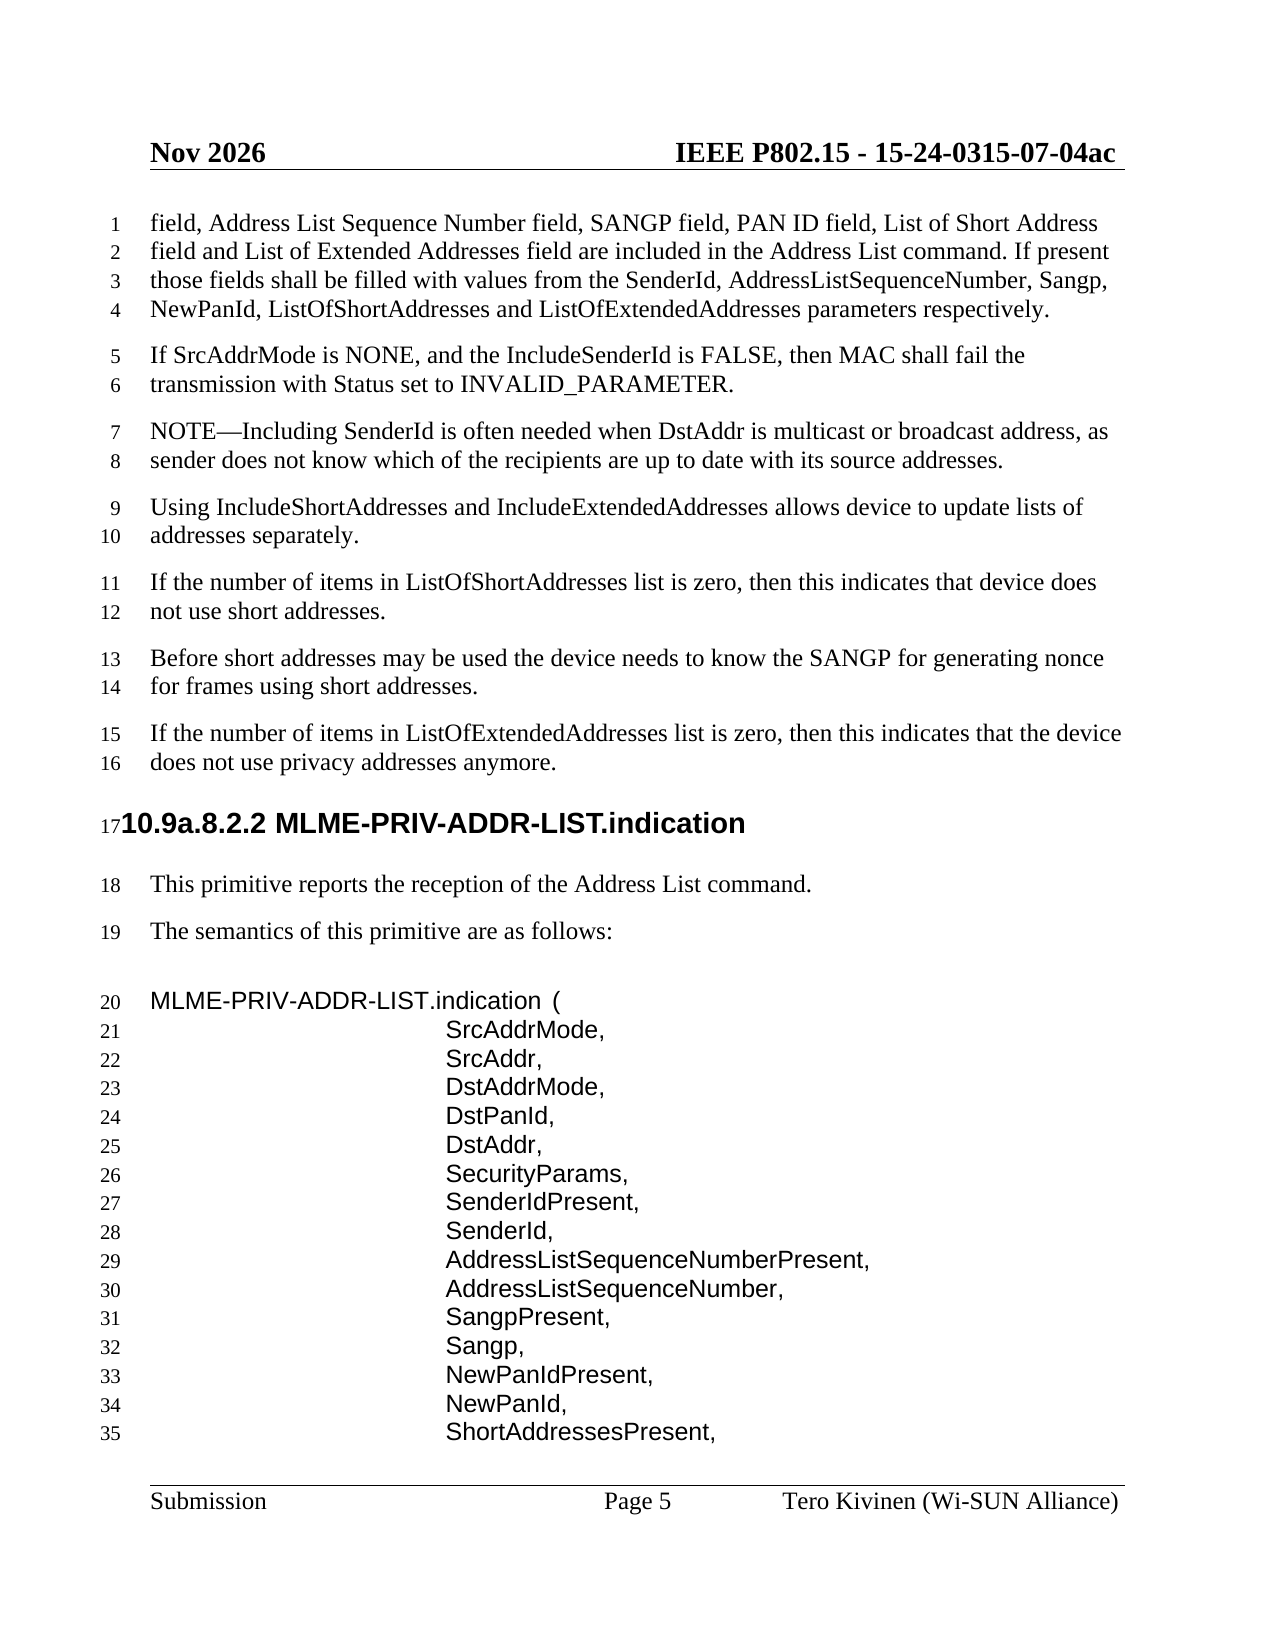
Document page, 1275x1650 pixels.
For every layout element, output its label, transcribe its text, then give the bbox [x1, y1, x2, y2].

text This primitive reports the reception of the Address List command. [150, 869, 1125, 898]
text The semantics of this primitive are as follows: [150, 916, 1125, 945]
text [150, 208, 1125, 323]
text Before short addresses may be used the device needs to know the SANGP for generating nonce for frames using short addresses. [150, 643, 1125, 700]
text If the number of items in ListOfExtendedAddresses list is zero, then this indicates that the device does not use privacy addresses anymore. [150, 718, 1125, 776]
text If the number of items in ListOfShortAddresses list is zero, then this indicates that device does not use short addresses. [150, 567, 1125, 625]
text If SrcAddrMode is NONE, and the IncludeSenderId is FALSE, then MAC shall fail the transmission with Status set to INVALID_PARAMETER. [150, 341, 1125, 398]
text Using IncludeShortAddresses and IncludeExtendedAddresses allows device to update lists of addresses separately. [150, 492, 1125, 549]
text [150, 986, 1125, 1446]
text NOTE—Including SenderId is often needed when DstAddr is multicast or broadcast address, as sender does not know which of the recipients are up to date with its source addresses. [150, 416, 1125, 474]
subtitle MLME-PRIV-ADDR-LIST.indication [112, 806, 1125, 839]
